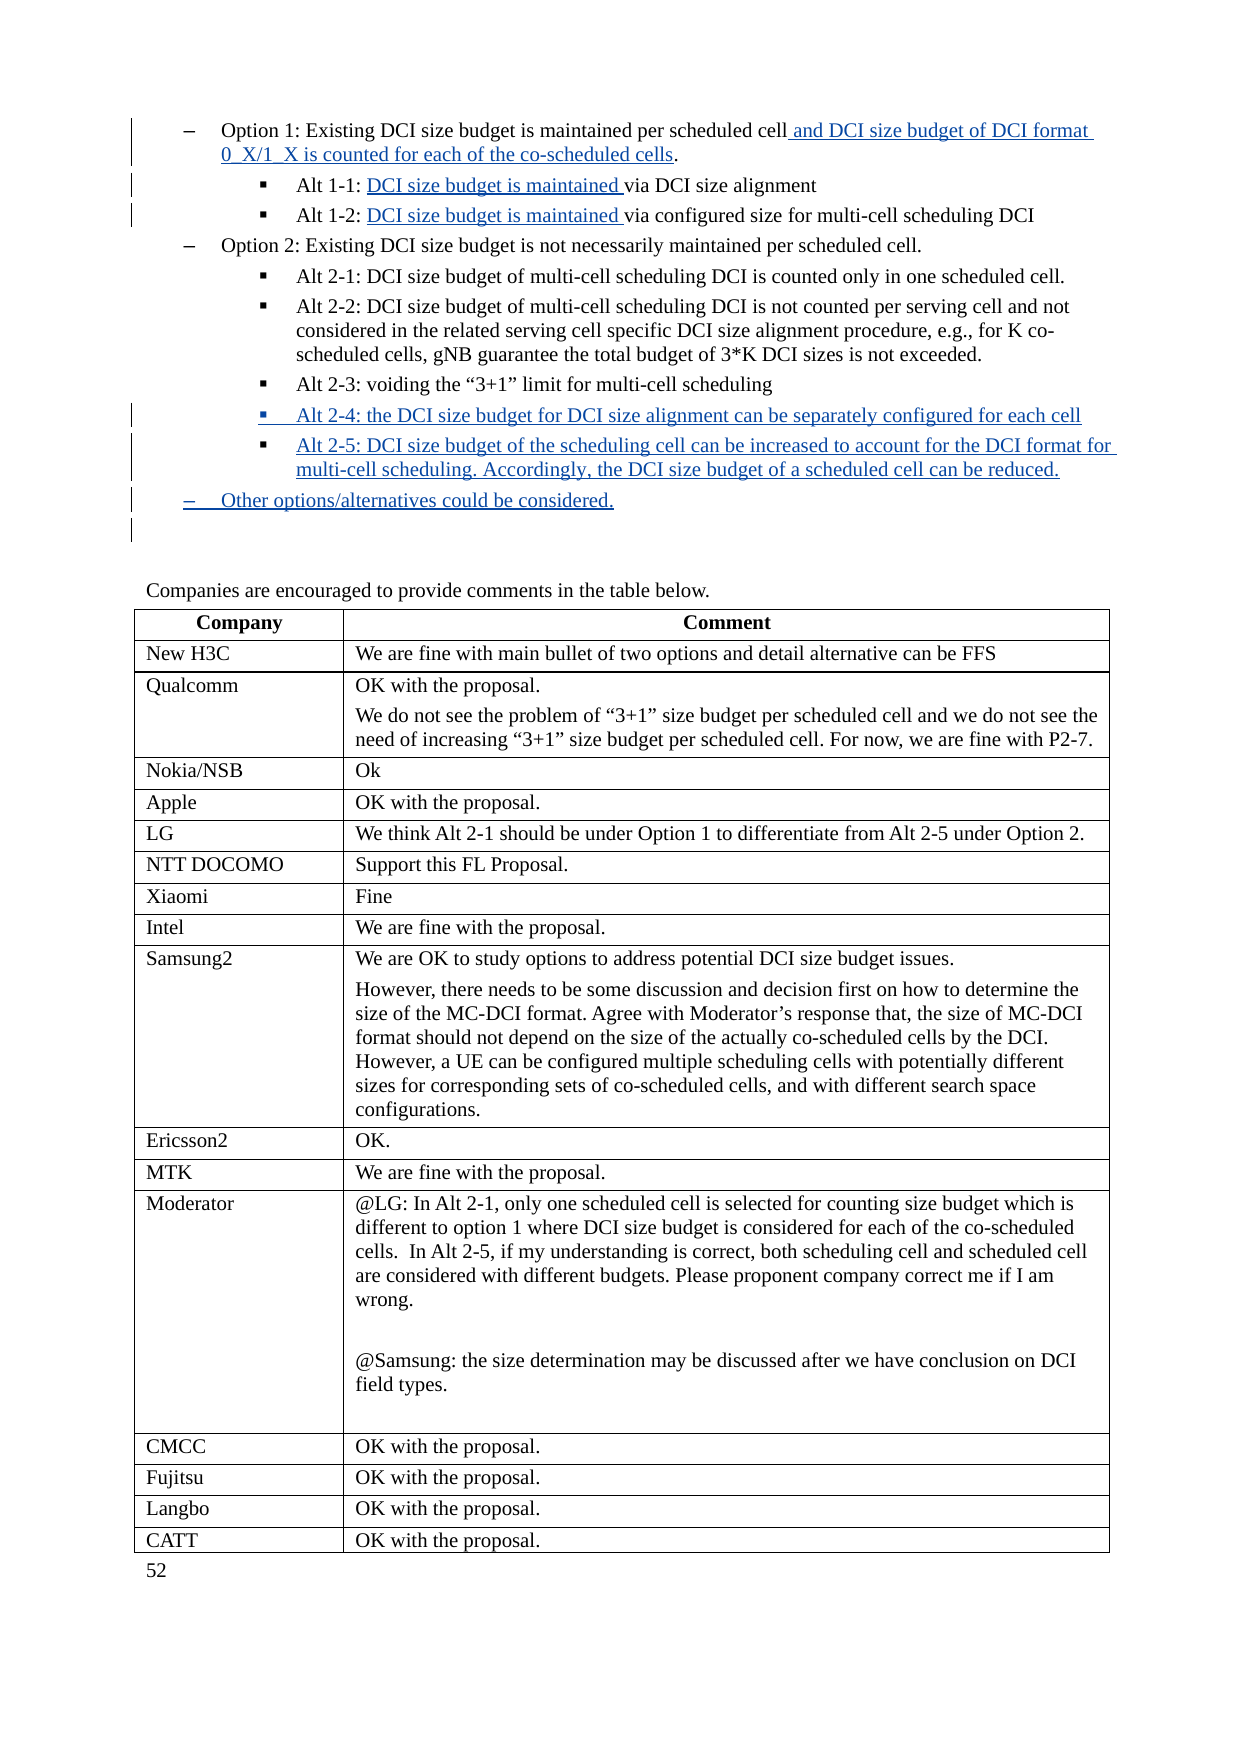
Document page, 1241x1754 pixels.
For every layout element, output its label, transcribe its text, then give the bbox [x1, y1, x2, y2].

table_cell OK with the proposal. We do not see the problem of “3+1” size budget per scheduled cell and we do not see the need of increasing “3+1” size budget per scheduled cell. For now, we are fine with P2-7. [344, 673, 1109, 757]
list Alt 1-2: via configured size for multi-cell scheduling DCI [258, 203, 1122, 227]
table_cell Fujitsu [135, 1465, 343, 1495]
text Companies are encouraged to provide comments in the table below. [146, 578, 1122, 602]
table_cell OK with the proposal. [344, 790, 1109, 820]
table_cell Ok [344, 758, 1109, 788]
table_cell Support this FL Proposal. [344, 852, 1109, 883]
table_cell Intel [135, 915, 343, 945]
table_cell Fine [344, 884, 1109, 914]
table_cell Samsung2 [135, 946, 343, 1127]
table_cell We are OK to study options to address potential DCI size budget issues. However, there needs to be some discussion and decision first on how to determine the size of the MC-DCI format. Agree with Moderator’s response that, the size of MC-DCI format should not depend on the size of the actually co-scheduled cells by the DCI. However, a UE can be configured multiple scheduling cells with potentially different sizes for corresponding sets of co-scheduled cells, and with different search space configurations. [344, 946, 1109, 1127]
list Alt 1-1: via DCI size alignment [258, 173, 1122, 197]
table_cell OK. [344, 1128, 1109, 1159]
table_cell OK with the proposal. [344, 1496, 1109, 1527]
table_cell @LG: In Alt 2-1, only one scheduled cell is selected for counting size budget which is different to option 1 where DCI size budget is considered for each of the co-scheduled cells. In Alt 2-5, if my understanding is correct, both scheduling cell and scheduled cell are considered with different budgets. Please proponent company correct me if I am wrong. @Samsung: the size determination may be discussed after we have conclusion on DCI field types. [344, 1191, 1109, 1433]
table_cell Apple [135, 790, 343, 820]
table_cell MTK [135, 1160, 343, 1190]
list Option 2: Existing DCI size budget is not necessarily maintained per scheduled cell. [183, 233, 1122, 257]
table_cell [344, 1528, 1109, 1552]
list Alt 2-1: DCI size budget of multi-cell scheduling DCI is counted only in one scheduled cell. [258, 264, 1122, 288]
table_cell Nokia/NSB [135, 758, 343, 788]
table_cell We think Alt 2-1 should be under Option 1 to differentiate from Alt 2-5 under Option 2. [344, 821, 1109, 851]
table_cell We are fine with main bullet of two options and detail alternative can be FFS [344, 641, 1109, 671]
table_cell NTT DOCOMO [135, 852, 343, 883]
table_header Comment [344, 610, 1109, 640]
table_cell OK with the proposal. [344, 1434, 1109, 1464]
list Option 1: Existing DCI size budget is maintained per scheduled cell. [183, 118, 1122, 166]
table_cell OK with the proposal. [344, 1465, 1109, 1495]
table_cell We are fine with the proposal. [344, 915, 1109, 945]
table_cell CMCC [135, 1434, 343, 1464]
table_cell New H3C [135, 641, 343, 671]
table_cell Xiaomi [135, 884, 343, 914]
table_cell Langbo [135, 1496, 343, 1527]
table_cell We are fine with the proposal. [344, 1160, 1109, 1190]
table_cell LG [135, 821, 343, 851]
table_cell CATT [135, 1528, 343, 1552]
table_header Company [135, 610, 343, 640]
list Alt 2-3: voiding the “3+1” limit for multi-cell scheduling [258, 372, 1122, 396]
table_cell Moderator [135, 1191, 343, 1433]
table_cell Qualcomm [135, 673, 343, 757]
list Alt 2-2: DCI size budget of multi-cell scheduling DCI is not counted per serving cell and not considered in the related serving cell specific DCI size alignment procedure, e.g., for K co-scheduled cells, gNB guarantee the total budget of 3*K DCI sizes is not exceeded. [258, 294, 1122, 366]
table_cell Ericsson2 [135, 1128, 343, 1159]
